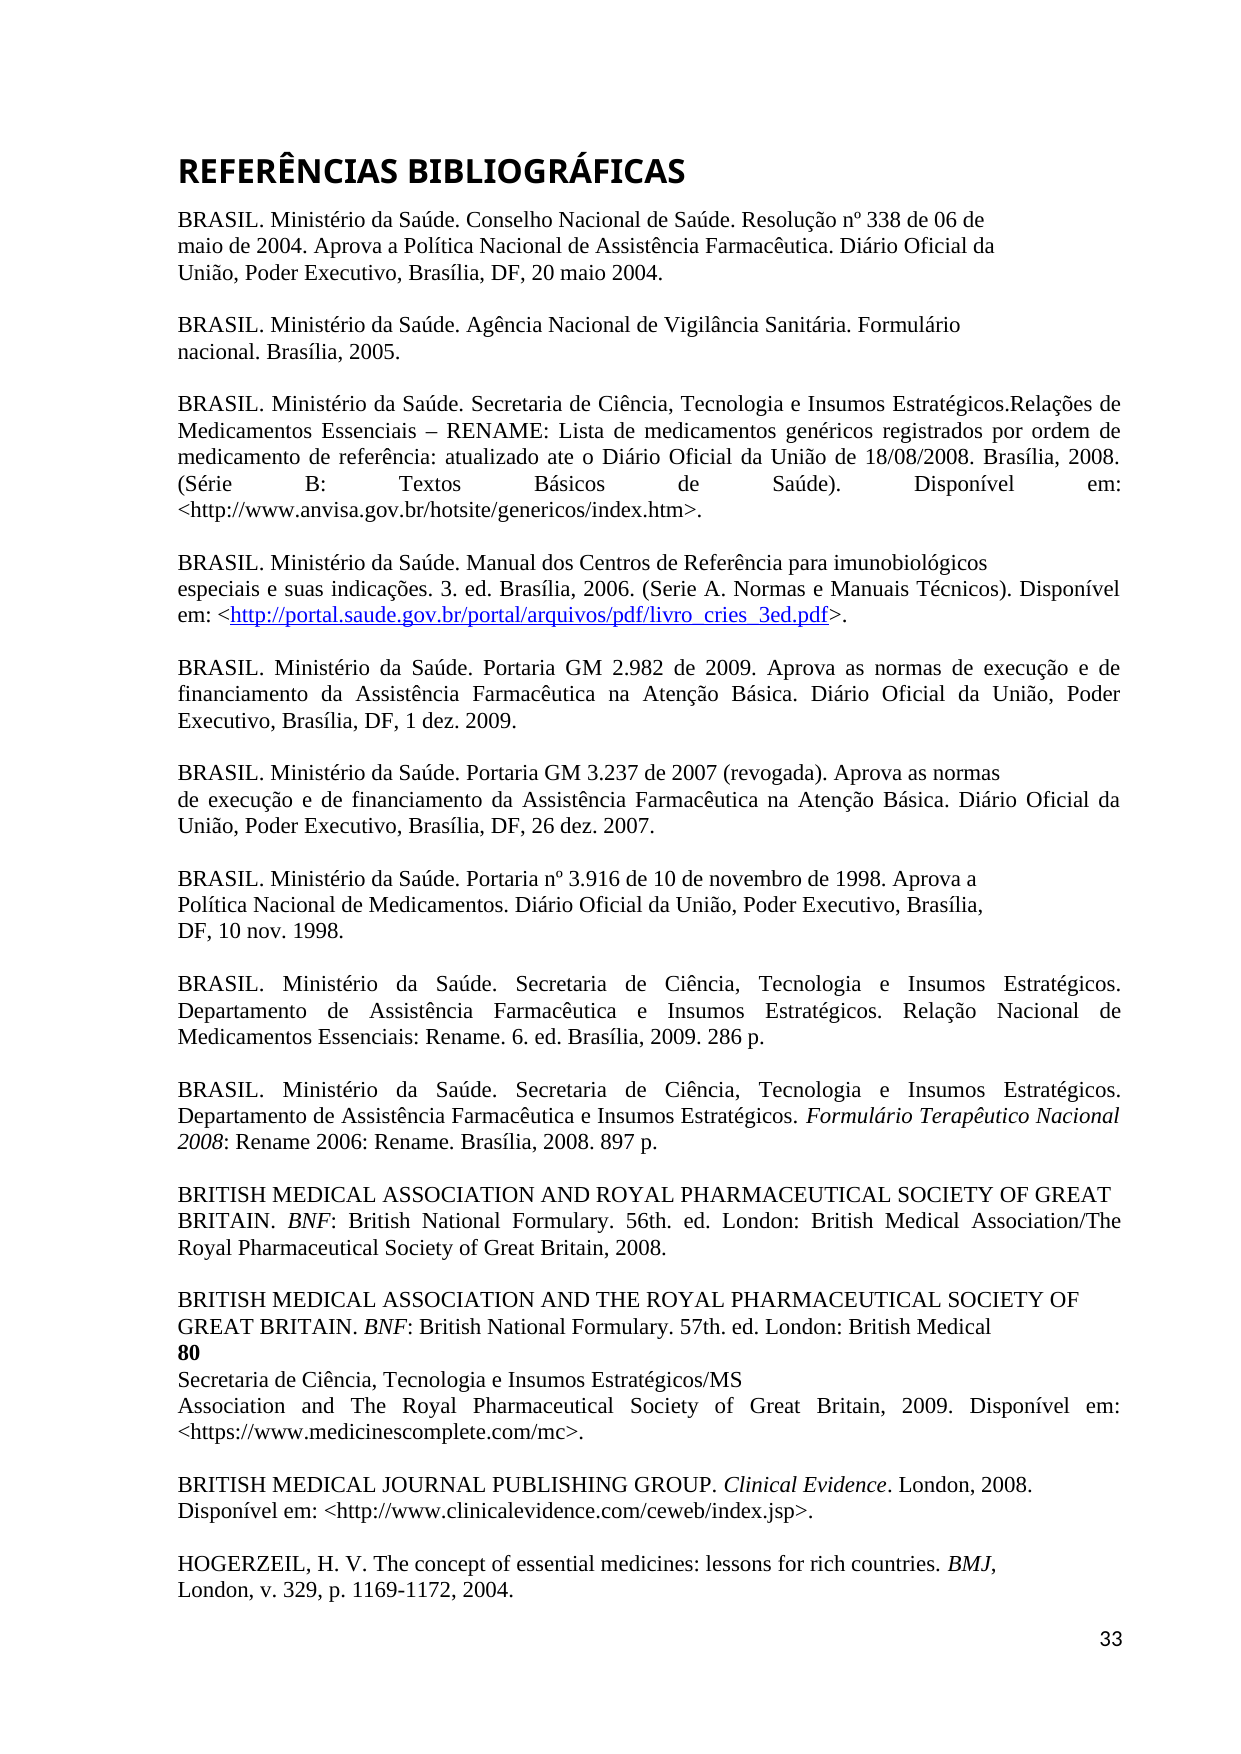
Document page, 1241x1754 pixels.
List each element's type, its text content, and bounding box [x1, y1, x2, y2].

text especiais e suas indicações. 3. ed. Brasília, 2006. (Serie A. Normas e Manuais Técnicos). Disponível em: <http://portal.saude.gov.br/portal/arquivos/pdf/livro_cries_3ed.pdf>. [177, 575, 1122, 628]
text Association and The Royal Pharmaceutical Society of Great Britain, 2009. Disponível em: <https://www.medicinescomplete.com/mc>. [177, 1392, 1122, 1445]
text BRASIL. Ministério da Saúde. Portaria GM 3.237 de 2007 (revogada). Aprova as normas [177, 759, 1122, 786]
text BRASIL. Ministério da Saúde. Agência Nacional de Vigilância Sanitária. Formulário [177, 311, 1122, 338]
text Política Nacional de Medicamentos. Diário Oficial da União, Poder Executivo, Brasília, [177, 891, 1122, 918]
subtitle REFERÊNCIAS BIBLIOGRÁFICAS [177, 148, 1122, 193]
text BRITISH MEDICAL JOURNAL PUBLISHING GROUP. Clinical Evidence. London, 2008. [177, 1471, 1122, 1497]
text Disponível em: <http://www.clinicalevidence.com/ceweb/index.jsp>. [177, 1497, 1122, 1524]
text BRASIL. Ministério da Saúde. Secretaria de Ciência, Tecnologia e Insumos Estratégicos. Departamento de Assistência Farmacêutica e Insumos Estratégicos. Formulário Terapêutico Nacional 2008: Rename 2006: Rename. Brasília, 2008. 897 p. [177, 1076, 1122, 1155]
text BRASIL. Ministério da Saúde. Conselho Nacional de Saúde. Resolução nº 338 de 06 de [177, 206, 1122, 232]
text BRASIL. Ministério da Saúde. Portaria nº 3.916 de 10 de novembro de 1998. Aprova a [177, 865, 1122, 891]
text União, Poder Executivo, Brasília, DF, 20 maio 2004. [177, 259, 1122, 285]
text maio de 2004. Aprova a Política Nacional de Assistência Farmacêutica. Diário Oficial da [177, 232, 1122, 259]
text de execução e de financiamento da Assistência Farmacêutica na Atenção Básica. Diário Oficial da União, Poder Executivo, Brasília, DF, 26 dez. 2007. [177, 786, 1122, 838]
text nacional. Brasília, 2005. [177, 338, 1122, 364]
text HOGERZEIL, H. V. The concept of essential medicines: lessons for rich countries. BMJ, [177, 1550, 1122, 1576]
text DF, 10 nov. 1998. [177, 918, 1122, 944]
text BRASIL. Ministério da Saúde. Secretaria de Ciência, Tecnologia e Insumos Estratégicos. Departamento de Assistência Farmacêutica e Insumos Estratégicos. Relação Nacional de Medicamentos Essenciais: Rename. 6. ed. Brasília, 2009. 286 p. [177, 970, 1122, 1049]
text London, v. 329, p. 1169-1172, 2004. [177, 1576, 1122, 1603]
text BRITISH MEDICAL ASSOCIATION AND THE ROYAL PHARMACEUTICAL SOCIETY OF [177, 1287, 1122, 1313]
text GREAT BRITAIN. BNF: British National Formulary. 57th. ed. London: British Medical [177, 1313, 1122, 1339]
text Secretaria de Ciência, Tecnologia e Insumos Estratégicos/MS [177, 1366, 1122, 1392]
text BRASIL. Ministério da Saúde. Manual dos Centros de Referência para imunobiológicos [177, 549, 1122, 575]
text BRASIL. Ministério da Saúde. Secretaria de Ciência, Tecnologia e Insumos Estratégicos.Relações de Medicamentos Essenciais – RENAME: Lista de medicamentos genéricos registrados por ordem de medicamento de referência: atualizado ate o Diário Oficial da União de 18/08/2008. Brasília, 2008. (Série B: Textos Básicos de Saúde). Disponível em: <http://www.anvisa.gov.br/hotsite/genericos/index.htm>. [177, 391, 1122, 522]
text BRASIL. Ministério da Saúde. Portaria GM 2.982 de 2009. Aprova as normas de execução e de financiamento da Assistência Farmacêutica na Atenção Básica. Diário Oficial da União, Poder Executivo, Brasília, DF, 1 dez. 2009. [177, 654, 1122, 733]
text BRITAIN. BNF: British National Formulary. 56th. ed. London: British Medical Association/The Royal Pharmaceutical Society of Great Britain, 2008. [177, 1207, 1122, 1260]
text BRITISH MEDICAL ASSOCIATION AND ROYAL PHARMACEUTICAL SOCIETY OF GREAT [177, 1181, 1122, 1207]
text 80 [177, 1339, 1122, 1366]
